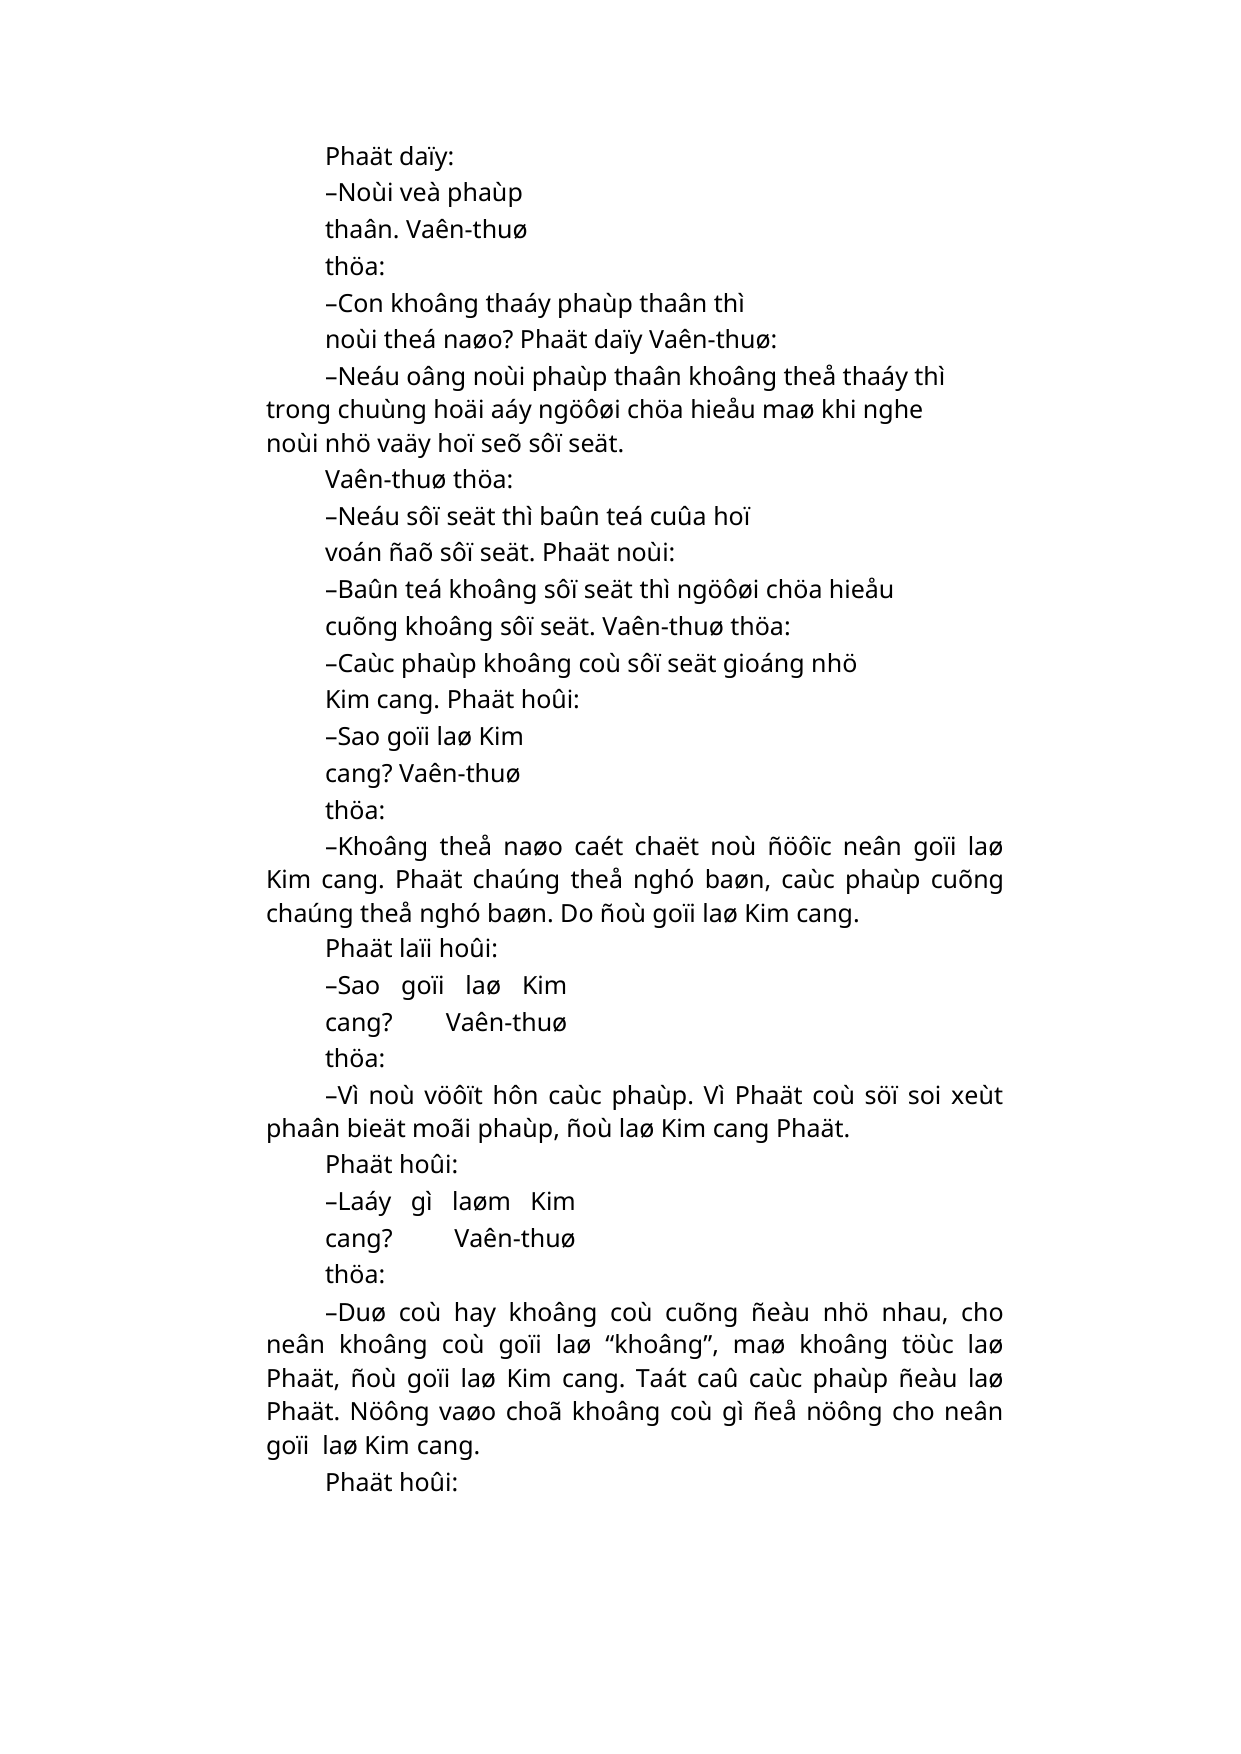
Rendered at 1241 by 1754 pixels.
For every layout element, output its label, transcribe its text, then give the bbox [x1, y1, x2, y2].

text –Baûn teá khoâng sôï seät thì ngöôøi chöa hieåu cuõng khoâng sôï seät. Vaên-thuø thöa: [325, 572, 969, 643]
text –Vì noù vöôït hôn caùc phaùp. Vì Phaät coù söï soi xeùt phaân bieät moãi phaùp, ñoù laø Kim cang Phaät. [266, 1078, 1004, 1145]
text –Khoâng theå naøo caét chaët noù ñöôïc neân goïi laø Kim cang. Phaät chaúng theå nghó baøn, caùc phaùp cuõng chaúng theå nghó baøn. Do ñoù goïi laø Kim cang. [266, 829, 1004, 929]
text –Sao goïi laø Kim cang? Vaên-thuø thöa: [325, 719, 567, 826]
text Phaät daïy: [325, 139, 1065, 173]
text –Laáy gì laøm Kim cang? Vaên-thuø thöa: [325, 1183, 576, 1291]
text –Duø coù hay khoâng coù cuõng ñeàu nhö nhau, cho neân khoâng coù goïi laø “khoâng”, maø khoâng töùc laø Phaät, ñoù goïi laø Kim cang. Taát caû caùc phaùp ñeàu laø Phaät. Nöông vaøo choã khoâng coù gì ñeå nöông cho neân goïi laø Kim cang. [266, 1294, 1004, 1461]
text Phaät laïi hoûi: [325, 931, 1065, 965]
text Vaên-thuø thöa: [325, 462, 1065, 496]
text –Neáu oâng noùi phaùp thaân khoâng theå thaáy thì trong chuùng hoäi aáy ngöôøi chöa hieåu maø khi nghe noùi nhö vaäy hoï seõ sôï seät. [266, 359, 981, 459]
text –Con khoâng thaáy phaùp thaân thì noùi theá naøo? Phaät daïy Vaên-thuø: [325, 285, 793, 356]
text –Sao goïi laø Kim cang? Vaên-thuø thöa: [325, 968, 567, 1075]
text –Caùc phaùp khoâng coù sôï seät gioáng nhö Kim cang. Phaät hoûi: [325, 645, 862, 716]
text Phaät hoûi: [325, 1464, 1065, 1498]
text Phaät hoûi: [325, 1147, 1065, 1181]
text –Neáu sôï seät thì baûn teá cuûa hoï voán ñaõ sôï seät. Phaät noùi: [325, 498, 793, 569]
text –Noùi veà phaùp thaân. Vaên-thuø thöa: [325, 175, 532, 283]
